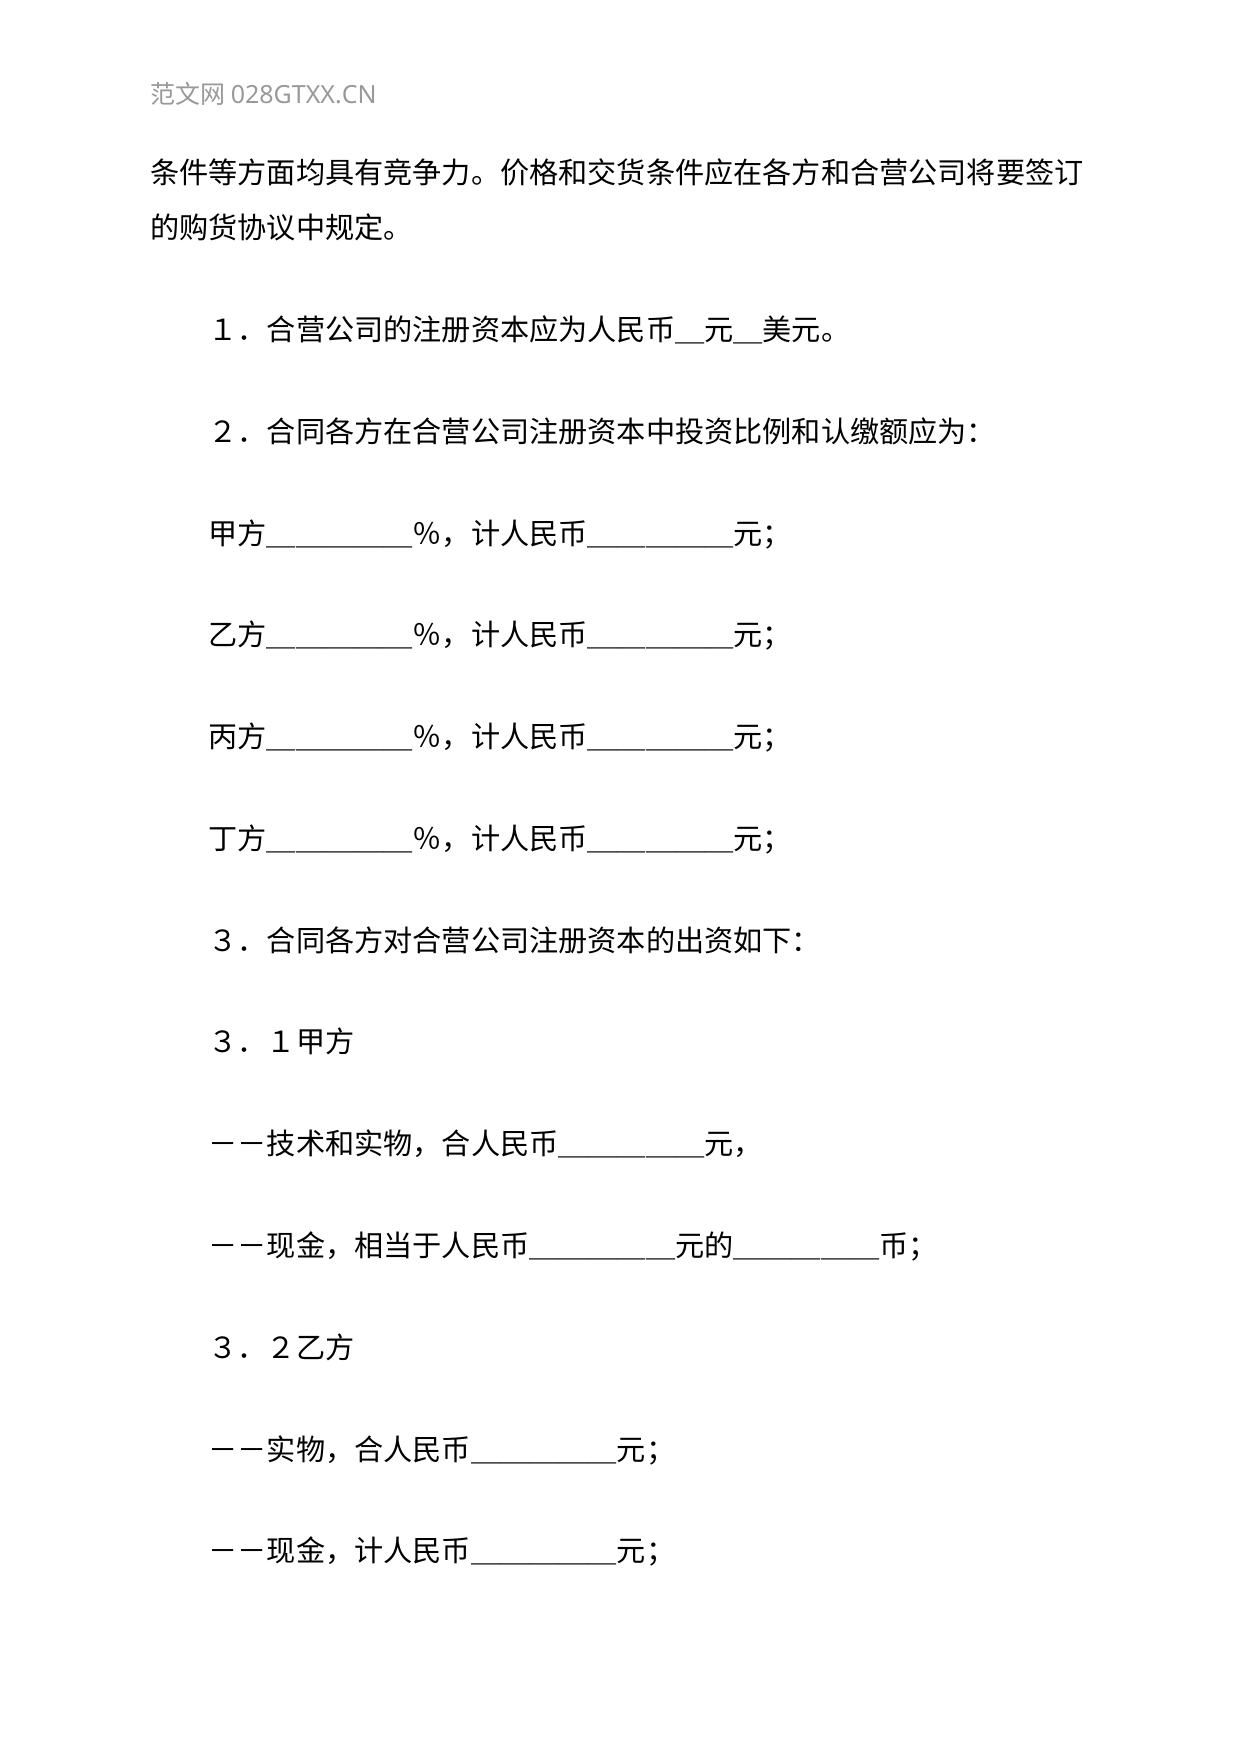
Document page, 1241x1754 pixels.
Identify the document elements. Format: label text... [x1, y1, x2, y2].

text －－现金，相当于人民币＿＿＿＿＿元的＿＿＿＿＿币； [150, 1223, 1090, 1265]
text ３．合同各方对合营公司注册资本的出资如下： [150, 917, 1090, 959]
text 甲方＿＿＿＿＿％，计人民币＿＿＿＿＿元； [150, 510, 1090, 552]
text ３．２乙方 [150, 1324, 1090, 1367]
text ３．１甲方 [150, 1019, 1090, 1061]
text 丙方＿＿＿＿＿％，计人民币＿＿＿＿＿元； [150, 714, 1090, 756]
text －－技术和实物，合人民币＿＿＿＿＿元， [150, 1121, 1090, 1163]
text ２．合同各方在合营公司注册资本中投资比例和认缴额应为： [150, 408, 1090, 451]
text １．合营公司的注册资本应为人民币＿元＿美元。 [150, 307, 1090, 349]
text －－现金，计人民币＿＿＿＿＿元； [150, 1528, 1090, 1570]
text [150, 150, 1090, 247]
text 丁方＿＿＿＿＿％，计人民币＿＿＿＿＿元； [150, 816, 1090, 858]
text －－实物，合人民币＿＿＿＿＿元； [150, 1426, 1090, 1468]
text 乙方＿＿＿＿＿％，计人民币＿＿＿＿＿元； [150, 612, 1090, 654]
